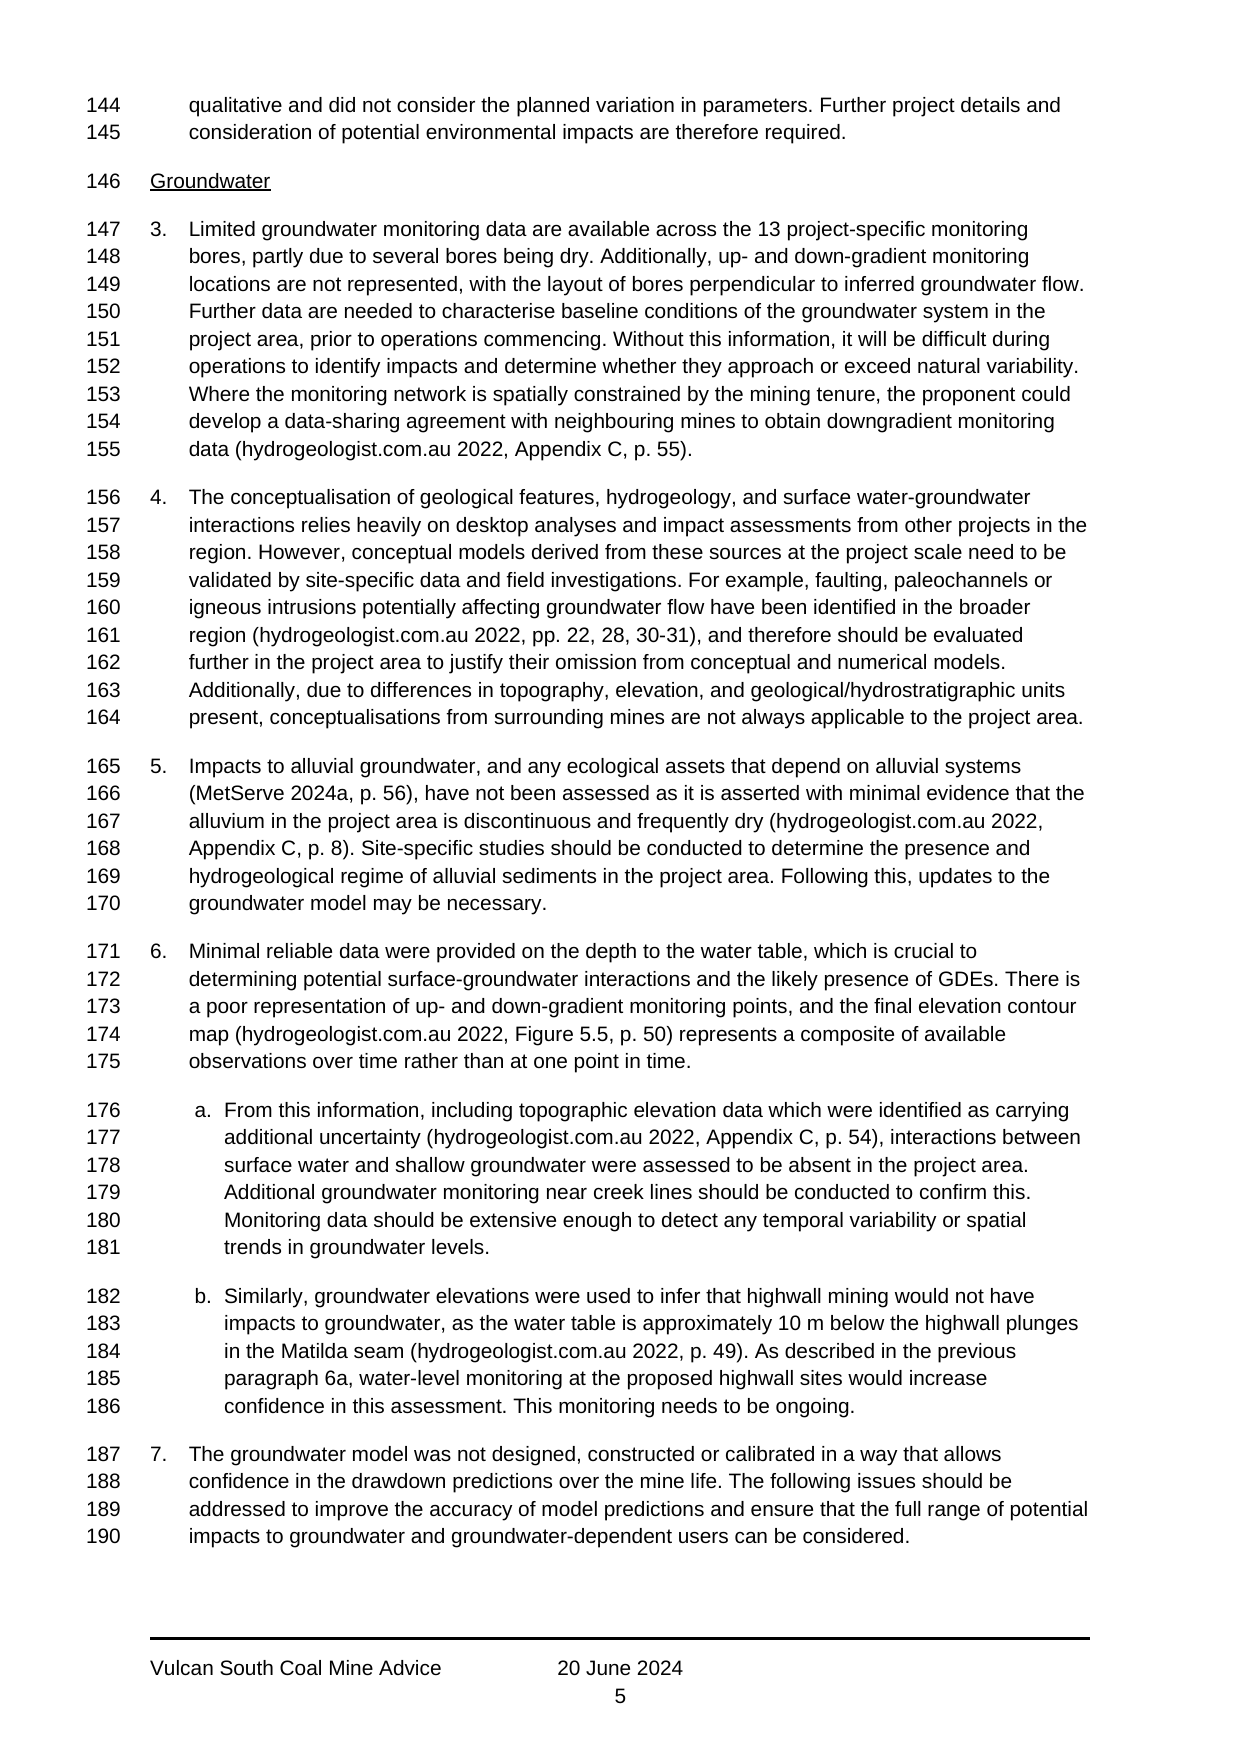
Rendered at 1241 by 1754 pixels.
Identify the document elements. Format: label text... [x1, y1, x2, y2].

list Impacts to alluvial groundwater, and any ecological assets that depend on alluvial systems (MetServe 2024a, p. 56), have not been assessed as it is asserted with minimal evidence that the alluvium in the project area is discontinuous and frequently dry (hydrogeologist.com.au 2022, Appendix C, p. 8). Site-specific studies should be conducted to determine the presence and hydrogeological regime of alluvial sediments in the project area. Following this, updates to the groundwater model may be necessary. [150, 753, 1090, 915]
list The groundwater model was not designed, constructed or calibrated in a way that allows confidence in the drawdown predictions over the mine life. The following issues should be addressed to improve the accuracy of model predictions and ensure that the full range of potential impacts to groundwater and groundwater-dependent users can be considered. [150, 1442, 1090, 1548]
list Minimal reliable data were provided on the depth to the water table, which is crucial to determining potential surface-groundwater interactions and the likely presence of GDEs. There is a poor representation of up- and down-gradient monitoring points, and the final elevation contour map (hydrogeologist.com.au 2022, Figure 5.5, p. 50) represents a composite of available observations over time rather than at one point in time. [150, 939, 1090, 1073]
list The conceptualisation of geological features, hydrogeology, and surface water-groundwater interactions relies heavily on desktop analyses and impact assessments from other projects in the region. However, conceptual models derived from these sources at the project scale need to be validated by site-specific data and field investigations. For example, faulting, paleochannels or igneous intrusions potentially affecting groundwater flow have been identified in the broader region (hydrogeologist.com.au 2022, pp. 22, 28, 30-31), and therefore should be evaluated further in the project area to justify their omission from conceptual and numerical models. Additionally, due to differences in topography, elevation, and geological/hydrostratigraphic units present, conceptualisations from surrounding mines are not always applicable to the project area. [150, 485, 1090, 729]
list Limited groundwater monitoring data are available across the 13 project-specific monitoring bores, partly due to several bores being dry. Additionally, up- and down-gradient monitoring locations are not represented, with the layout of bores perpendicular to inferred groundwater flow. Further data are needed to characterise baseline conditions of the groundwater system in the project area, prior to operations commencing. Without this information, it will be difficult during operations to identify impacts and determine whether they approach or exceed natural variability. Where the monitoring network is spatially constrained by the mining tenure, the proponent could develop a data-sharing agreement with neighbouring mines to obtain downgradient monitoring data (hydrogeologist.com.au 2022, Appendix C, p. 55). [150, 217, 1090, 461]
list Groundwater [150, 168, 1090, 192]
list Similarly, groundwater elevations were used to infer that highwall mining would not have impacts to groundwater, as the water table is approximately 10 m below the highwall plunges in the Matilda seam (hydrogeologist.com.au 2022, p. 49). As described in the previous paragraph 6a, water-level monitoring at the proposed highwall sites would increase confidence in this assessment. This monitoring needs to be ongoing. [194, 1283, 1090, 1417]
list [150, 93, 1090, 144]
list From this information, including topographic elevation data which were identified as carrying additional uncertainty (hydrogeologist.com.au 2022, Appendix C, p. 54), interactions between surface water and shallow groundwater were assessed to be absent in the project area. Additional groundwater monitoring near creek lines should be conducted to confirm this. Monitoring data should be extensive enough to detect any temporal variability or spatial trends in groundwater levels. [194, 1098, 1090, 1259]
